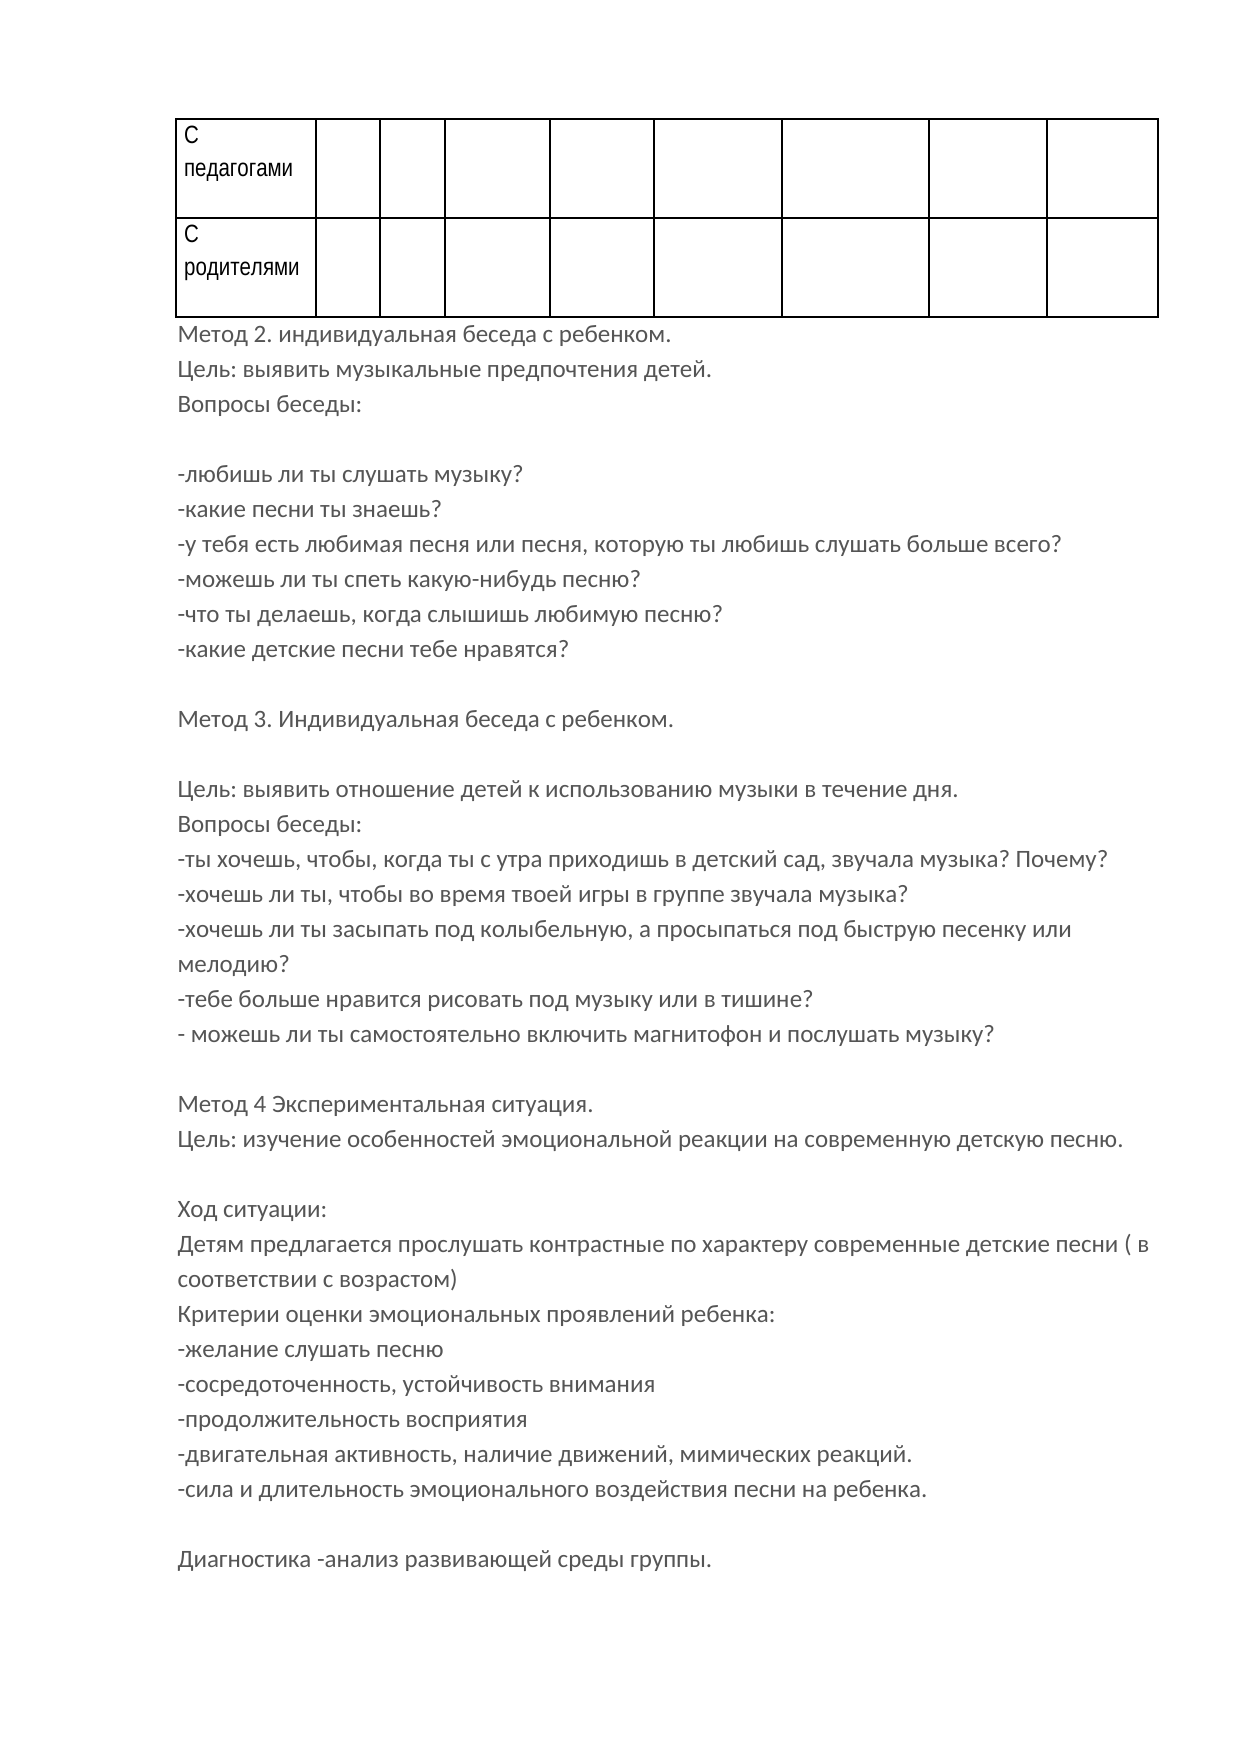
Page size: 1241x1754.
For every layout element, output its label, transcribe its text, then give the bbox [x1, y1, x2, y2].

table_cell [1048, 219, 1157, 316]
table_cell [930, 219, 1046, 316]
table_cell [381, 219, 444, 316]
table_cell [783, 219, 928, 316]
table_cell [446, 120, 549, 217]
table_cell [783, 120, 928, 217]
table_cell [655, 120, 781, 217]
table_cell [1048, 120, 1157, 217]
table_cell [551, 219, 653, 316]
table_cell [446, 219, 549, 316]
text Метод 2. индивидуальная беседа с ребенком. Цель: выявить музыкальные предпочтения детей. Вопросы беседы: -любишь ли ты слушать музыку? -какие песни ты знаешь? -у тебя есть любимая песня или песня, которую ты любишь слушать больше всего? -можешь ли ты спеть какую-нибудь песню? -что ты делаешь, когда слышишь любимую песню? -какие детские песни тебе нравятся? Метод 3. Индивидуальная беседа с ребенком. Цель: выявить отношение детей к использованию музыки в течение дня. Вопросы беседы: -ты хочешь, чтобы, когда ты с утра приходишь в детский сад, звучала музыка? Почему? -хочешь ли ты, чтобы во время твоей игры в группе звучала музыка? -хочешь ли ты засыпать под колыбельную, а просыпаться под быструю песенку или мелодию? -тебе больше нравится рисовать под музыку или в тишине? - можешь ли ты самостоятельно включить магнитофон и послушать музыку? Метод 4 Экспериментальная ситуация. Цель: изучение особенностей эмоциональной реакции на современную детскую песню. Ход ситуации: Детям предлагается прослушать контрастные по характеру современные детские песни ( в соответствии с возрастом) Критерии оценки эмоциональных проявлений ребенка: -желание слушать песню -сосредоточенность, устойчивость внимания -продолжительность восприятия -двигательная активность, наличие движений, мимических реакций. -сила и длительность эмоционального воздействия песни на ребенка. Диагностика -анализ развивающей среды группы. [177, 318, 1152, 1573]
table_cell [381, 120, 444, 217]
table_cell [551, 120, 653, 217]
table_cell [930, 120, 1046, 217]
table_cell С педагогами [177, 120, 315, 217]
table_cell [317, 219, 379, 316]
table_cell С родителями [177, 219, 315, 316]
table_cell [655, 219, 781, 316]
table_cell [317, 120, 379, 217]
